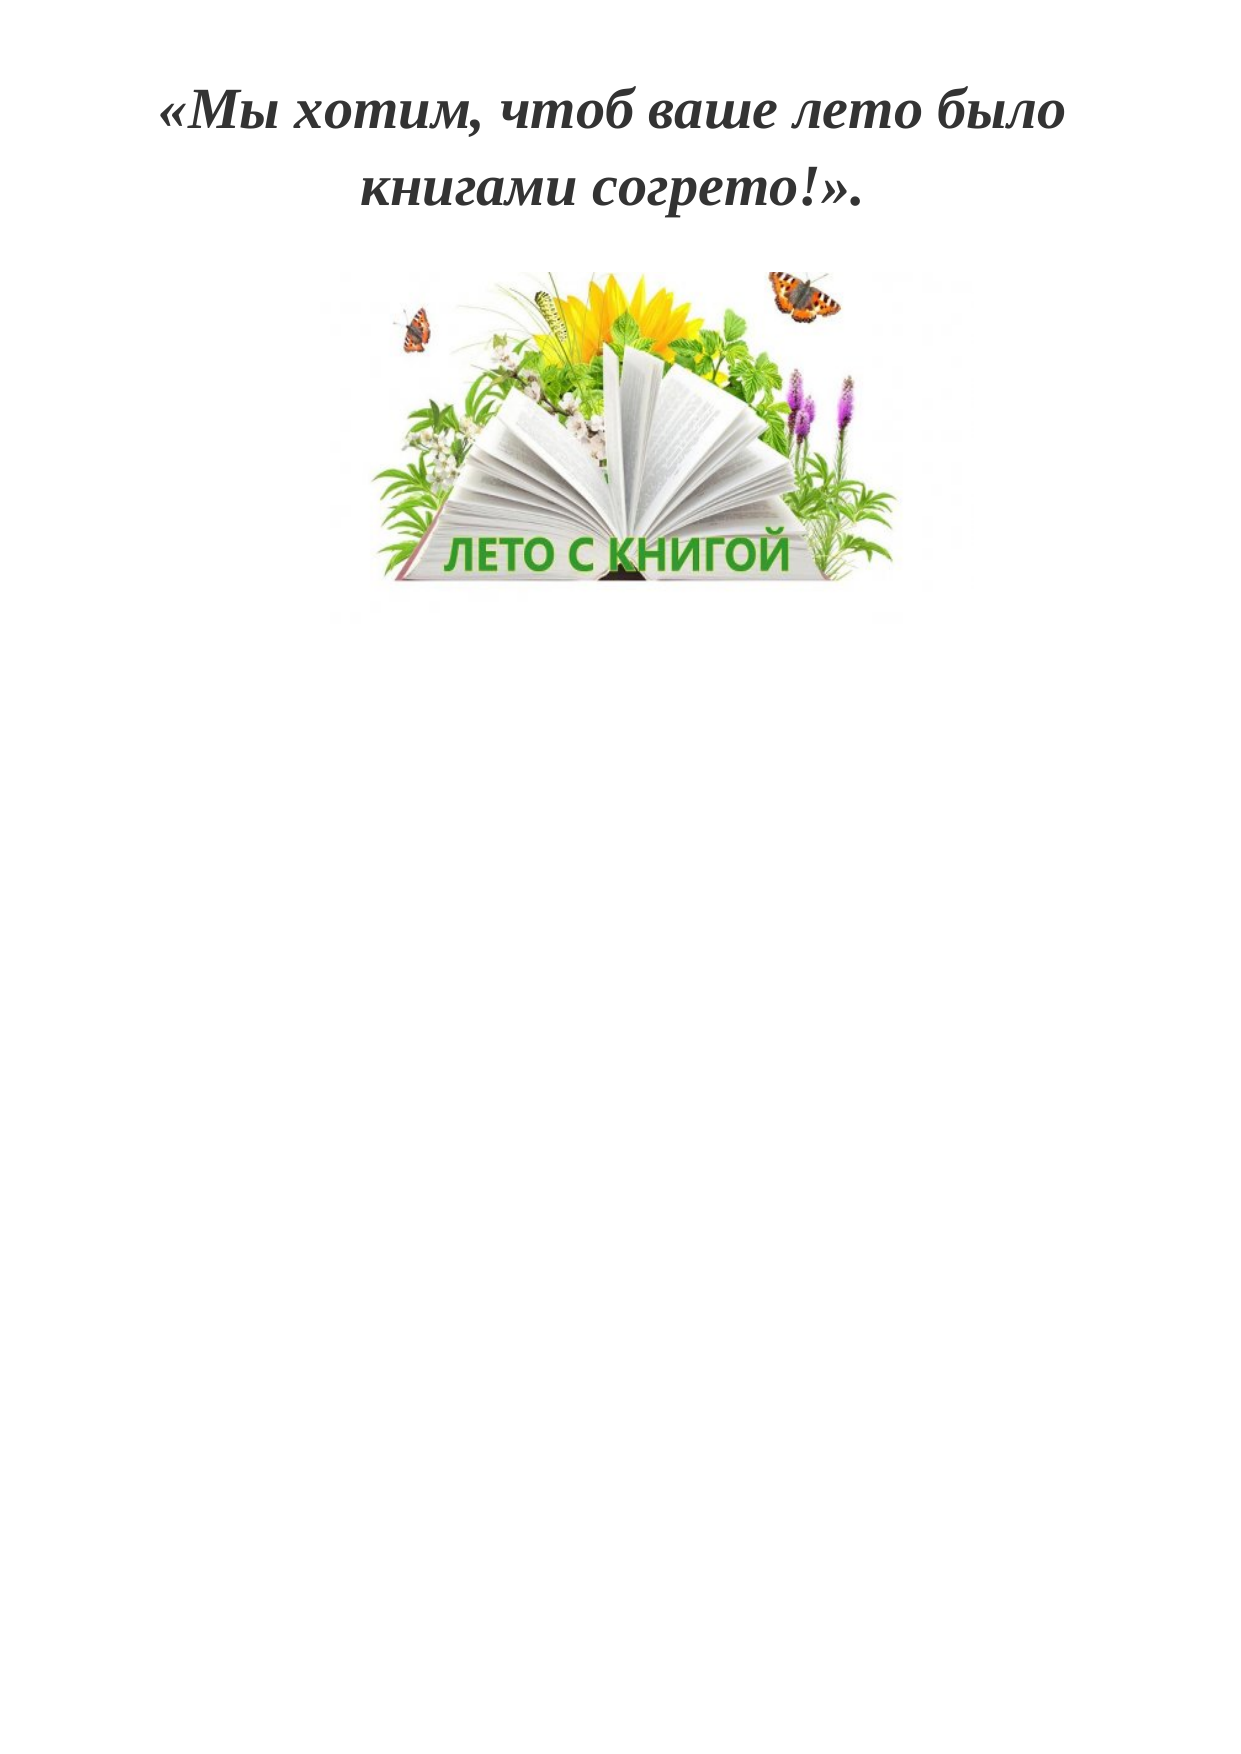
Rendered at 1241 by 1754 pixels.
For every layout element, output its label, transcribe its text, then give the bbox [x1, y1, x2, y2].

text «Мы хотим, чтоб ваше лето было книгами согрето!». [89, 74, 1137, 218]
picture [252, 272, 974, 634]
